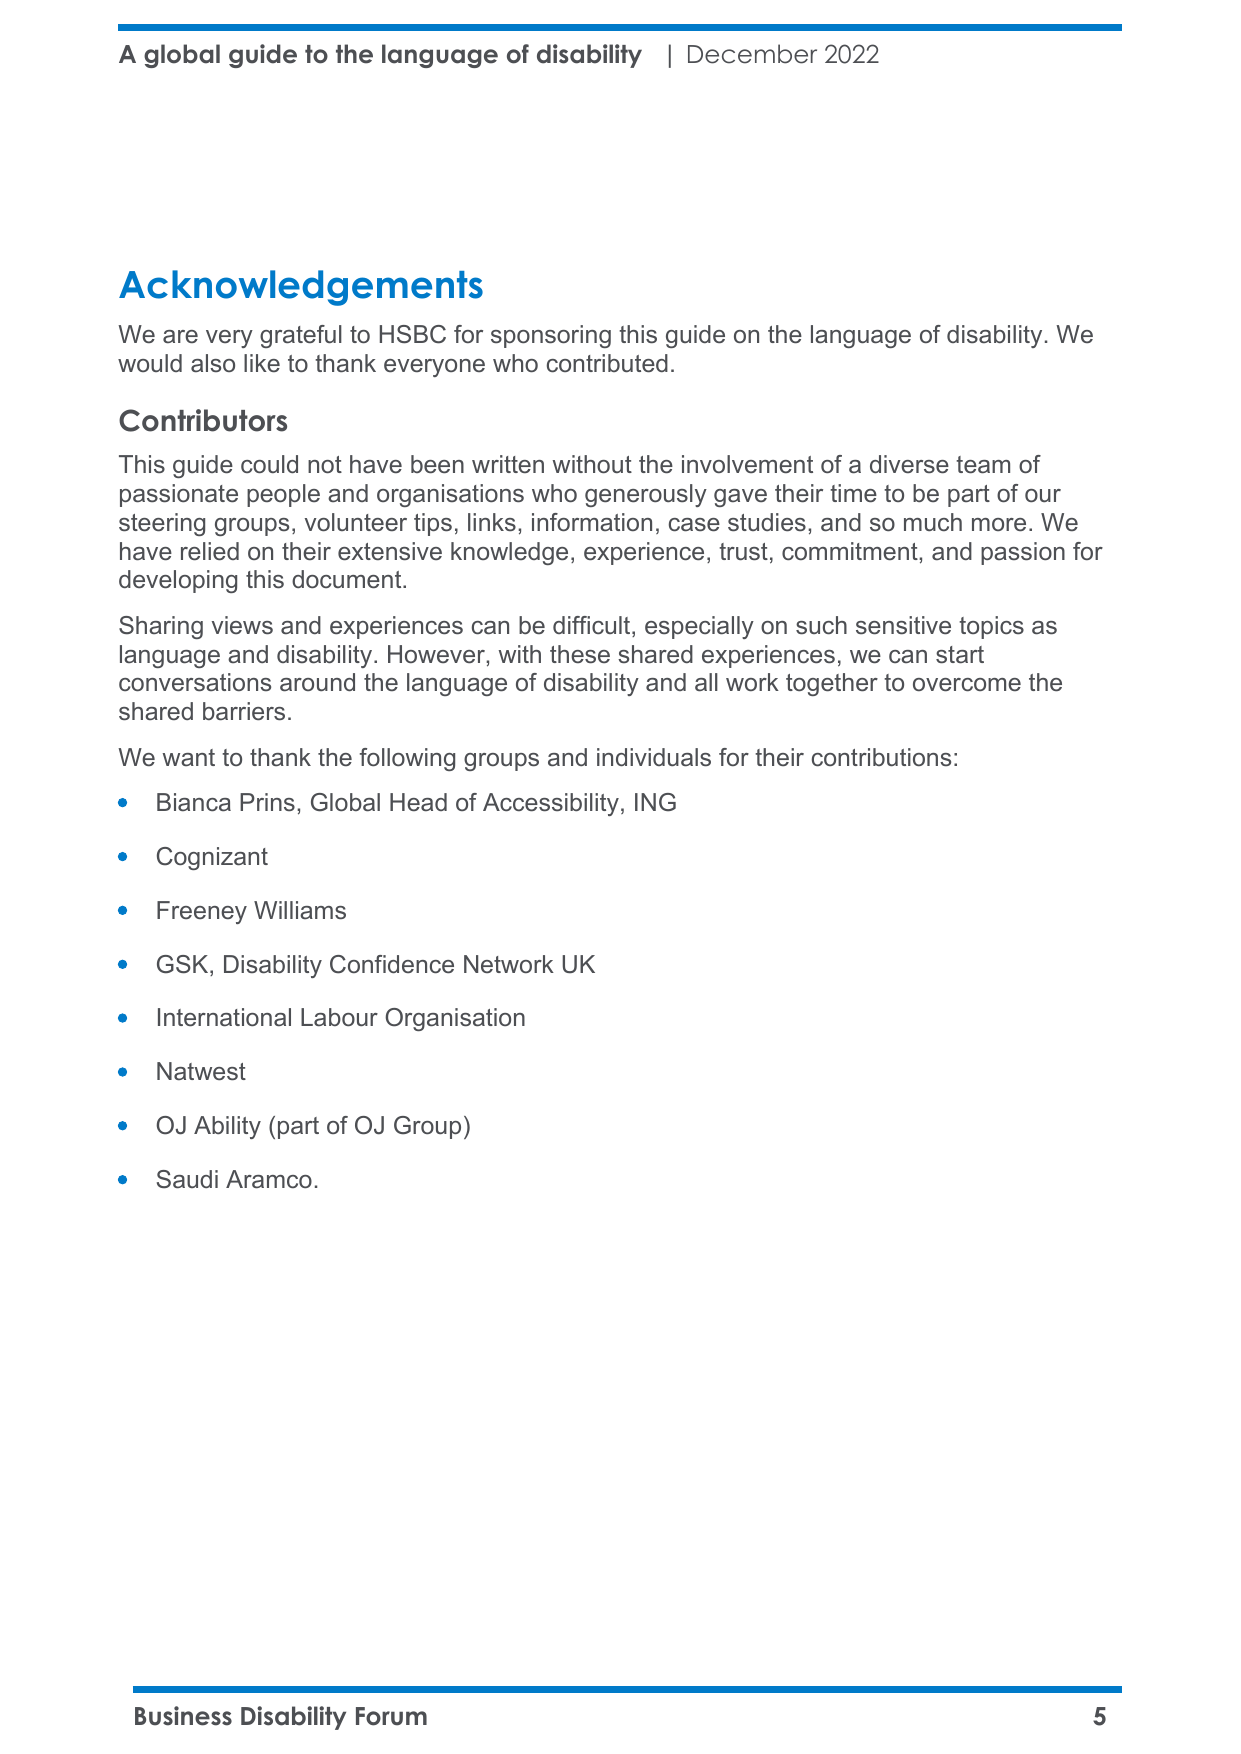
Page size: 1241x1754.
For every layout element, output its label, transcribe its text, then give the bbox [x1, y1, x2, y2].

text Sharing views and experiences can be difficult, especially on such sensitive topics as language and disability. However, with these shared experiences, we can start conversations around the language of disability and all work together to overcome the shared barriers. [118, 611, 1122, 726]
text GSK, Disability Confidence Network UK [118, 949, 1122, 978]
text Cognizant [118, 842, 1122, 871]
text We want to thank the following groups and individuals for their contributions: [118, 743, 1122, 771]
text We are very grateful to HSBC for sponsoring this guide on the language of disability. We would also like to thank everyone who contributed. [118, 320, 1122, 377]
text This guide could not have been written without the involvement of a diverse team of passionate people and organisations who generously gave their time to be part of our steering groups, volunteer tips, links, information, case studies, and so much more. We have relied on their extensive knowledge, experience, trust, commitment, and passion for developing this document. [118, 451, 1122, 594]
text Freeney Williams [118, 896, 1122, 924]
text Saudi Aramco. [118, 1165, 1122, 1194]
subtitle Contributors [118, 402, 1122, 438]
text Natwest [118, 1057, 1122, 1086]
subtitle Acknowledgements [118, 261, 1122, 307]
text Bianca Prins, Global Head of Accessibility, ING [118, 788, 1122, 817]
text International Labour Organisation [118, 1003, 1122, 1032]
text OJ Ability (part of OJ Group) [118, 1111, 1122, 1140]
